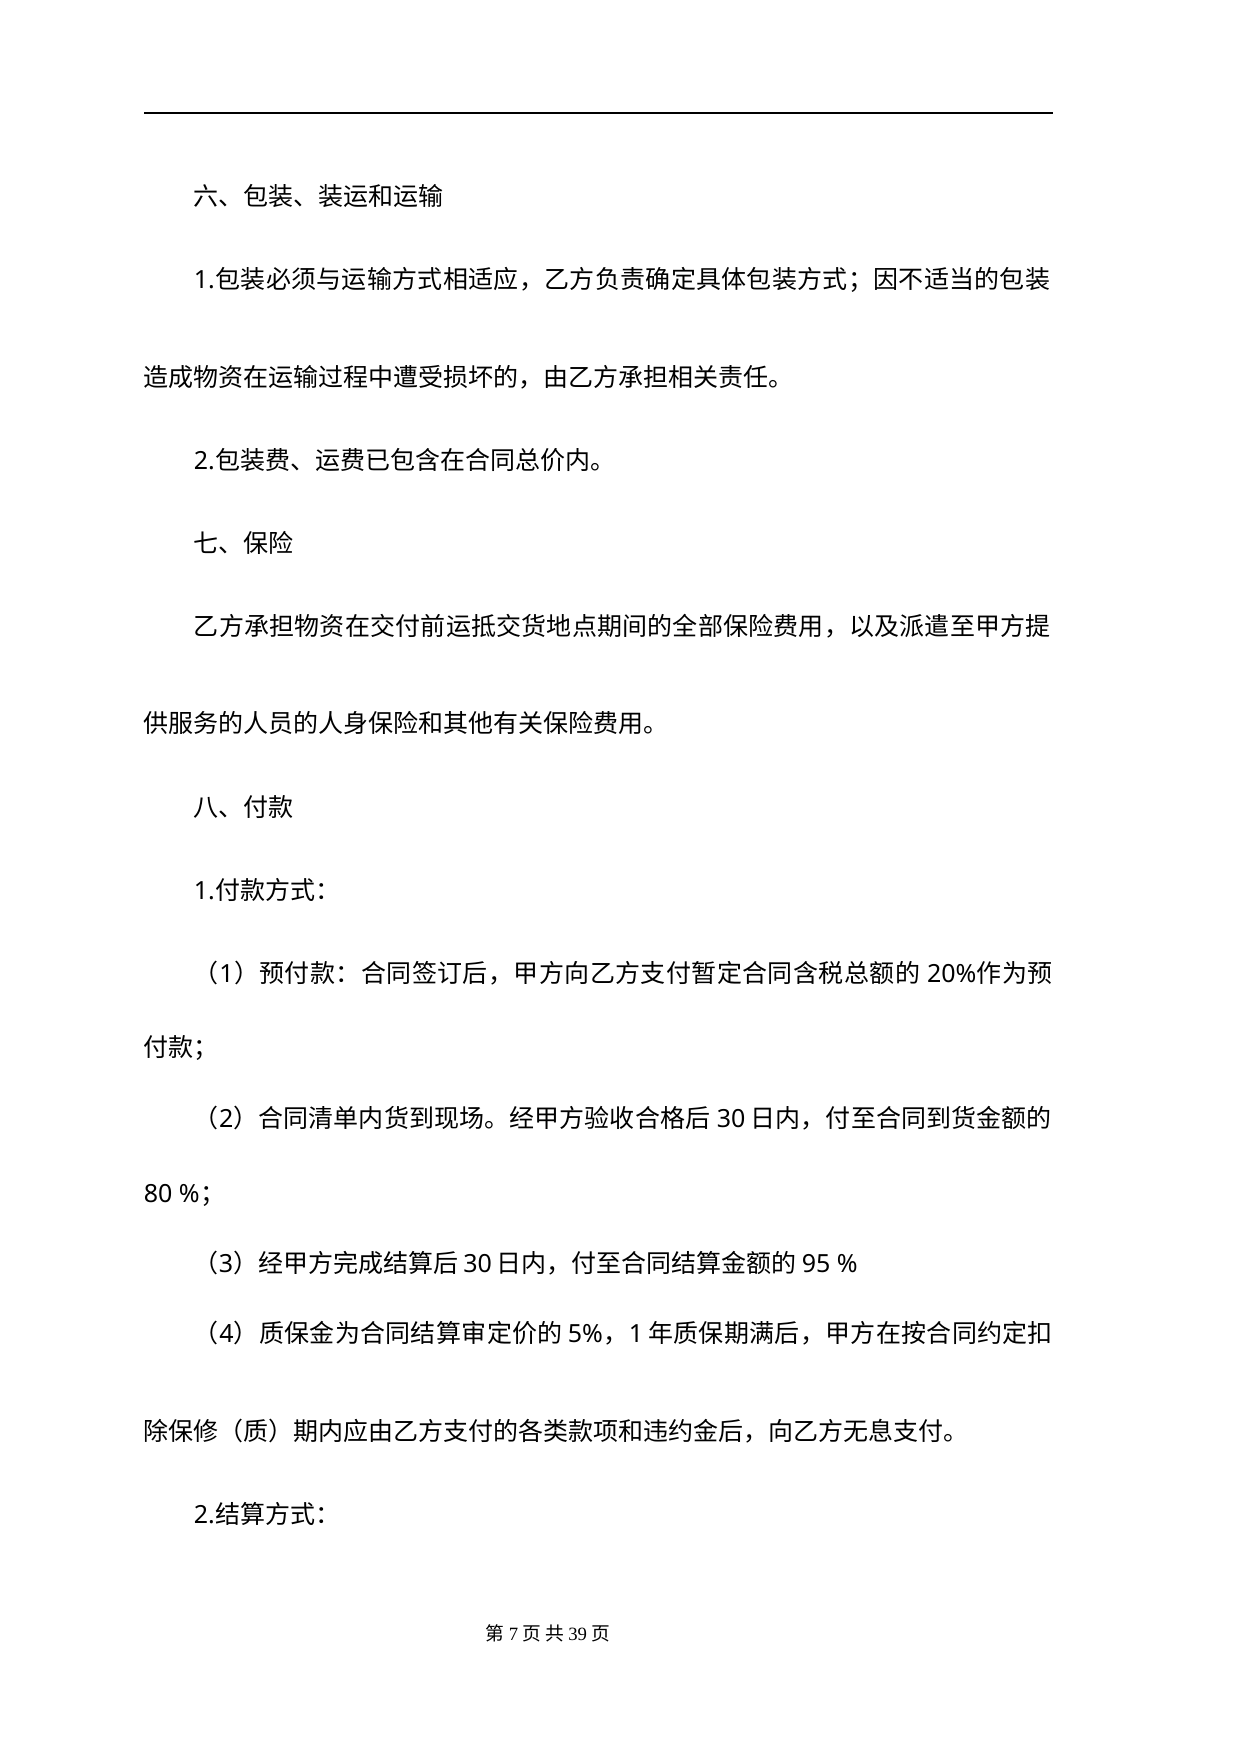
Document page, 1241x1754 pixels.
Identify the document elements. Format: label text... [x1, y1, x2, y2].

text （4）质保金为合同结算审定价的5%，1年质保期满后，甲方在按合同约定扣除保修（质）期内应由乙方支付的各类款项和违约金后，向乙方无息支付。 [144, 1299, 1053, 1462]
text 2.包装费、运费已包含在合同总价内。 [144, 426, 1053, 491]
text 六、包装、装运和运输 [144, 162, 1053, 227]
text 乙方承担物资在交付前运抵交货地点期间的全部保险费用，以及派遣至甲方提供服务的人员的人身保险和其他有关保险费用。 [144, 592, 1053, 754]
text 八、付款 [144, 773, 1053, 838]
text 七、保险 [144, 509, 1053, 574]
text （2）合同清单内货到现场。经甲方验收合格后30日内，付至合同到货金额的80 %； [144, 1084, 1053, 1224]
text （3）经甲方完成结算后30日内，付至合同结算金额的95 % [144, 1229, 1053, 1294]
text 1.包装必须与运输方式相适应，乙方负责确定具体包装方式；因不适当的包装造成物资在运输过程中遭受损坏的，由乙方承担相关责任。 [144, 245, 1053, 408]
text （1）预付款：合同签订后，甲方向乙方支付暂定合同含税总额的20%作为预付款； [144, 939, 1053, 1078]
text 1.付款方式： [144, 856, 1053, 921]
text 2.结算方式： [144, 1480, 1053, 1545]
